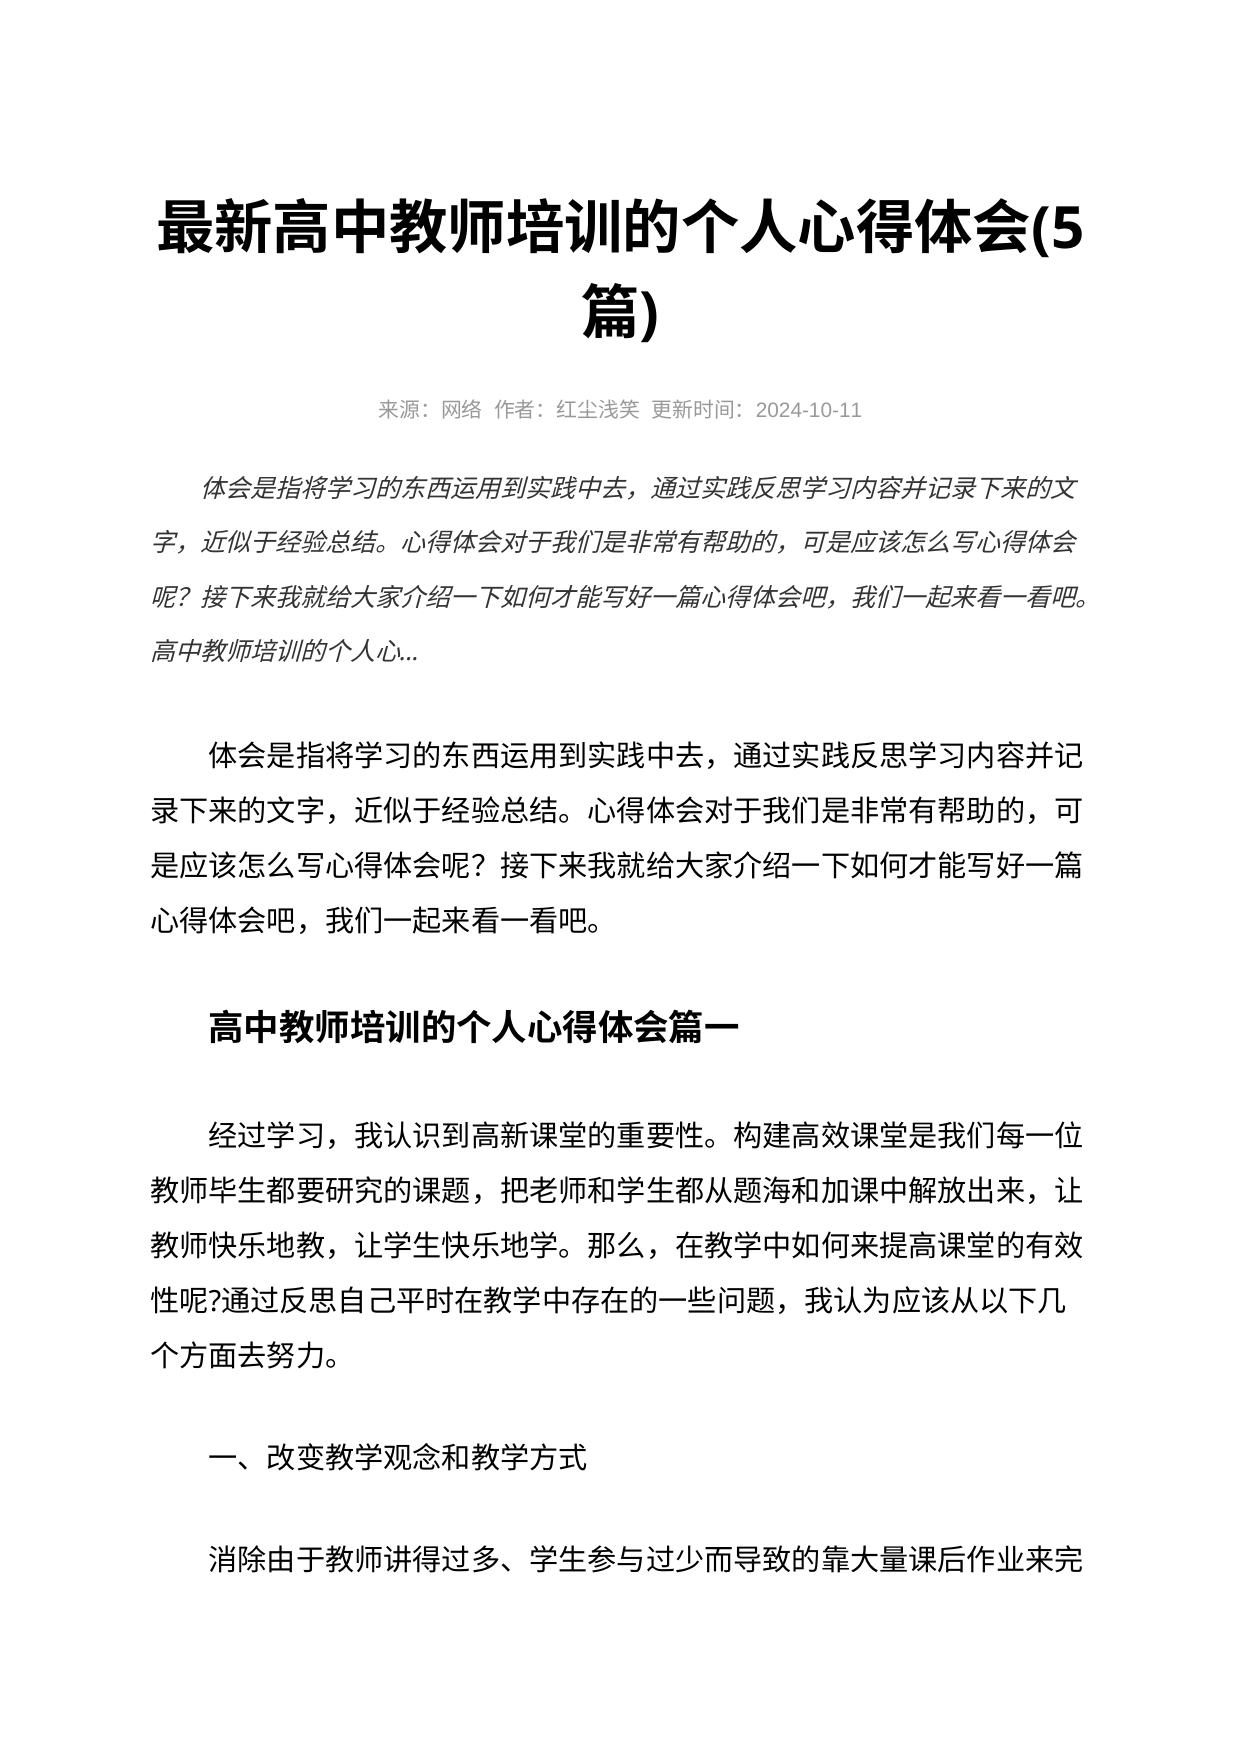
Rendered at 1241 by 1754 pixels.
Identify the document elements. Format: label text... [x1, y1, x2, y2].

text 一、改变教学观念和教学方式 [150, 1434, 1090, 1477]
text 高中教师培训的个人心得体会篇一 [150, 999, 1090, 1051]
text 体会是指将学习的东西运用到实践中去，通过实践反思学习内容并记录下来的文字，近似于经验总结。心得体会对于我们是非常有帮助的，可是应该怎么写心得体会呢？接下来我就给大家介绍一下如何才能写好一篇心得体会吧，我们一起来看一看吧。高中教师培训的个人心... [150, 468, 1090, 668]
text 体会是指将学习的东西运用到实践中去，通过实践反思学习内容并记录下来的文字，近似于经验总结。心得体会对于我们是非常有帮助的，可是应该怎么写心得体会呢？接下来我就给大家介绍一下如何才能写好一篇心得体会吧，我们一起来看一看吧。 [150, 733, 1090, 940]
text 来源：网络 作者：红尘浅笑 更新时间：2024-10-11 [150, 398, 1090, 422]
subtitle 最新高中教师培训的个人心得体会(5篇) [150, 181, 1090, 351]
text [150, 1536, 1090, 1578]
text 经过学习，我认识到高新课堂的重要性。构建高效课堂是我们每一位教师毕生都要研究的课题，把老师和学生都从题海和加课中解放出来，让教师快乐地教，让学生快乐地学。那么，在教学中如何来提高课堂的有效性呢?通过反思自己平时在教学中存在的一些问题，我认为应该从以下几个方面去努力。 [150, 1113, 1090, 1375]
